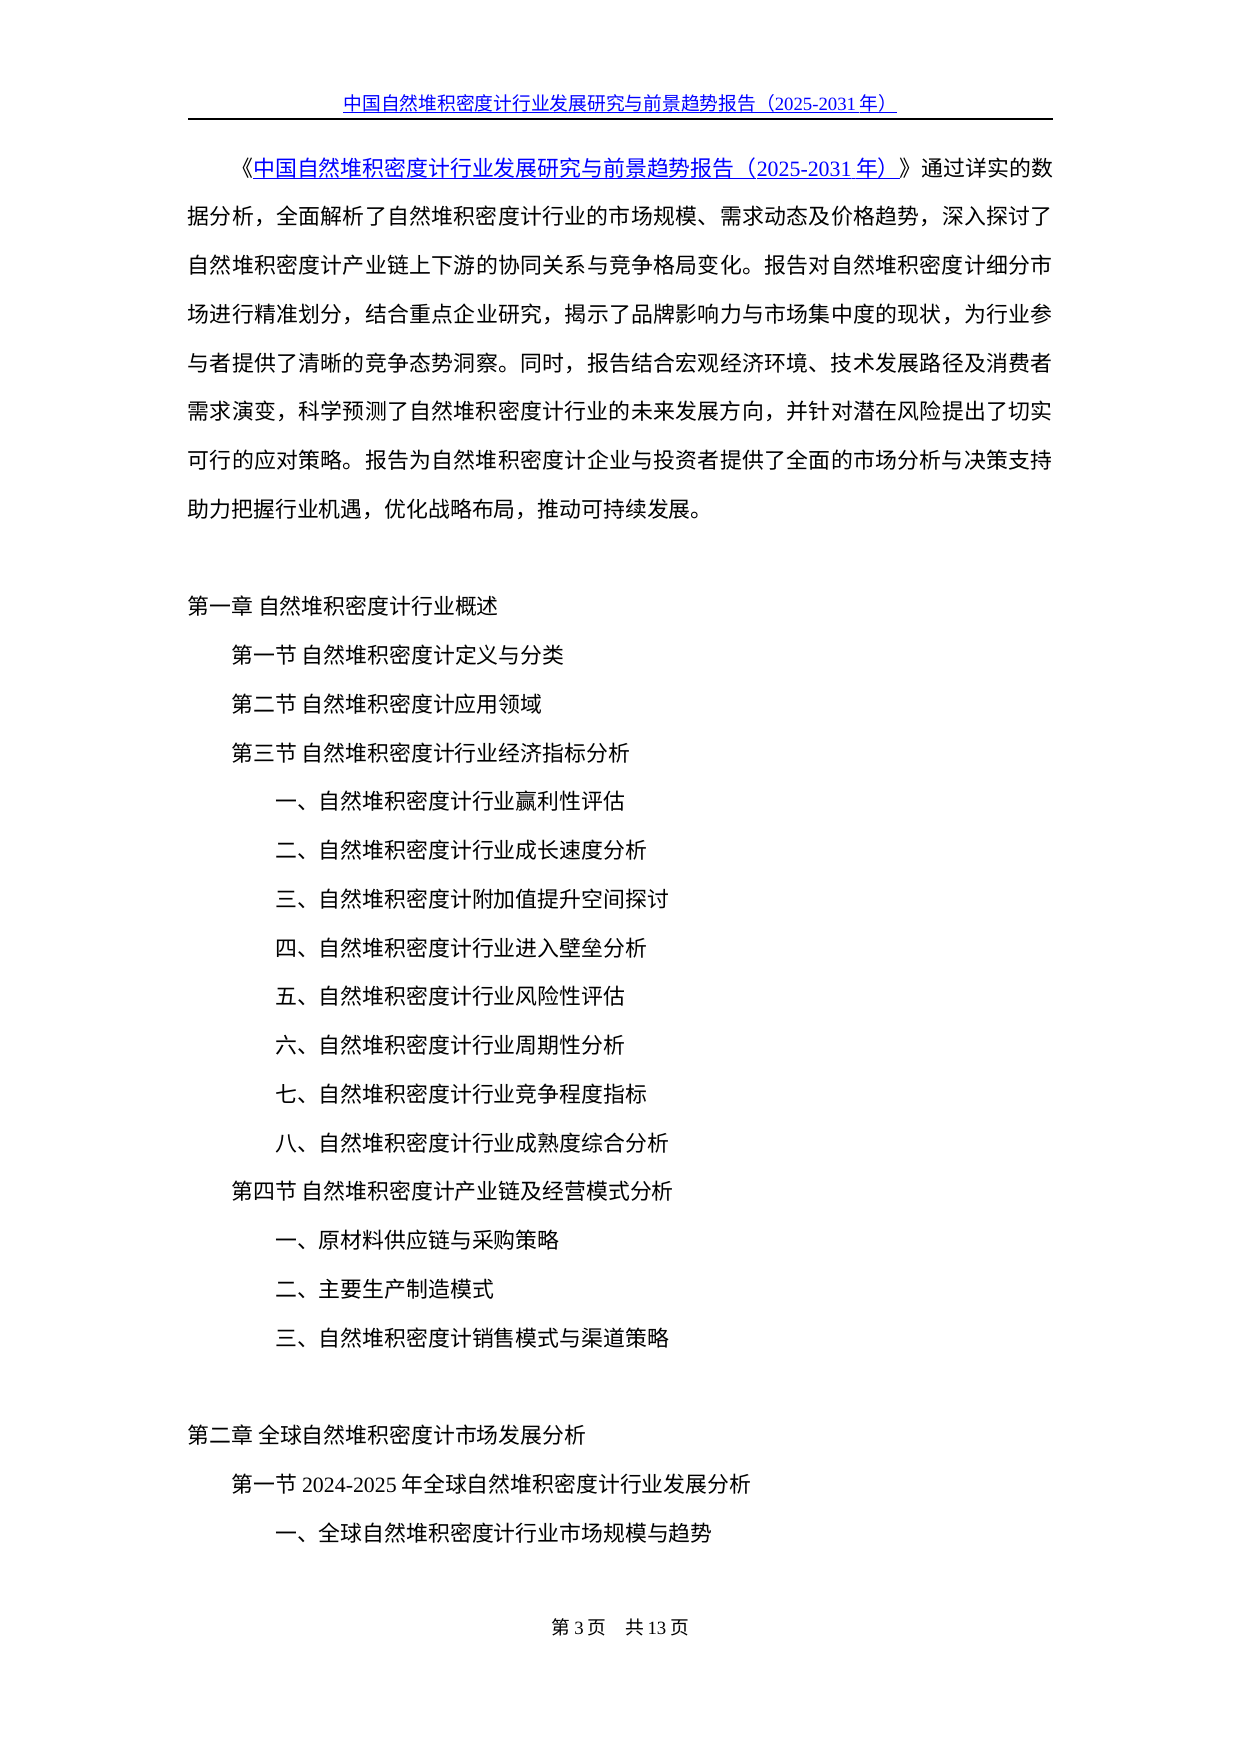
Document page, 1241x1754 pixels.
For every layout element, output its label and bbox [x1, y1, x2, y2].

text [187, 150, 1053, 1548]
